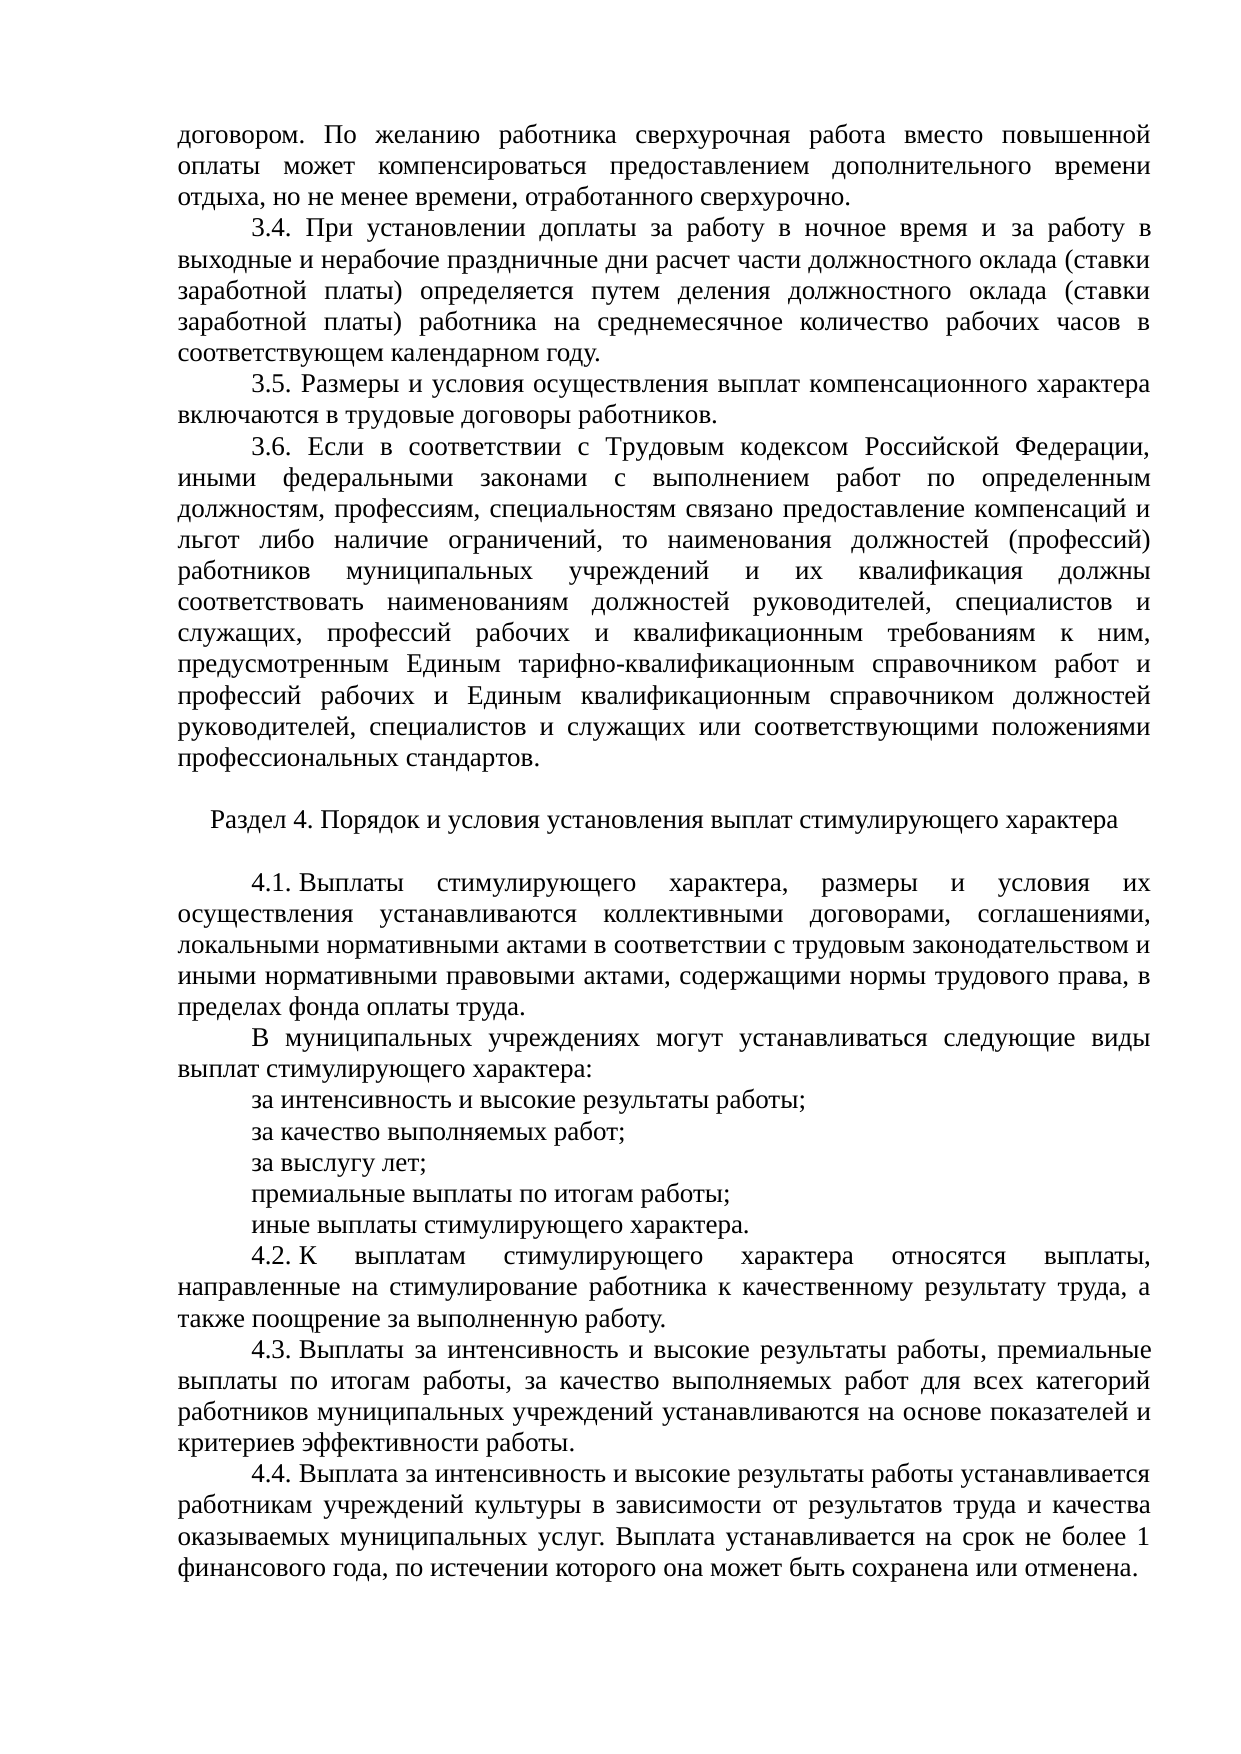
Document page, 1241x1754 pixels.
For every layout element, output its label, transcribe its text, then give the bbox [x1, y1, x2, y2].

text 4.4. Выплата за интенсивность и высокие результаты работы устанавливается работникам учреждений культуры в зависимости от результатов труда и качества оказываемых муниципальных услуг. Выплата устанавливается на срок не более 1 финансового года, по истечении которого она может быть сохранена или отменена. [177, 1457, 1152, 1582]
text 3.4. При установлении доплаты за работу в ночное время и за работу в выходные и нерабочие праздничные дни расчет части должностного оклада (ставки заработной платы) определяется путем деления должностного оклада (ставки заработной платы) работника на среднемесячное количество рабочих часов в соответствующем календарном году. [177, 212, 1152, 367]
text 4.1. Выплаты стимулирующего характера, размеры и условия их осуществления устанавливаются коллективными договорами, соглашениями, локальными нормативными актами в соответствии с трудовым законодательством и иными нормативными правовыми актами, содержащими нормы трудового права, в пределах фонда оплаты труда. [177, 866, 1152, 1021]
text 3.6. Если в соответствии с Трудовым кодексом Российской Федерации, иными федеральными законами с выполнением работ по определенным должностям, профессиям, специальностям связано предоставление компенсаций и льгот либо наличие ограничений, то наименования должностей (профессий) работников муниципальных учреждений и их квалификация должны соответствовать наименованиям должностей руководителей, специалистов и служащих, профессий рабочих и квалификационным требованиям к ним, предусмотренным Единым тарифно-квалификационным справочником работ и профессий рабочих и Единым квалификационным справочником должностей руководителей, специалистов и служащих или соответствующими положениями профессиональных стандартов. [177, 429, 1152, 772]
text за качество выполняемых работ; [177, 1115, 1152, 1146]
text за интенсивность и высокие результаты работы; [177, 1084, 1152, 1115]
text за выслугу лет; [177, 1146, 1152, 1177]
text 4.2. К выплатам стимулирующего характера относятся выплаты, направленные на стимулирование работника к качественному результату труда, а также поощрение за выполненную работу. [177, 1239, 1152, 1333]
text Раздел 4. Порядок и условия установления выплат стимулирующего характера [177, 803, 1152, 834]
text премиальные выплаты по итогам работы; [177, 1177, 1152, 1208]
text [177, 118, 1152, 212]
text В муниципальных учреждениях могут устанавливаться следующие виды выплат стимулирующего характера: [177, 1021, 1152, 1084]
text иные выплаты стимулирующего характера. [177, 1208, 1152, 1239]
text 3.5. Размеры и условия осуществления выплат компенсационного характера включаются в трудовые договоры работников. [177, 367, 1152, 429]
text 4.3. Выплаты за интенсивность и высокие результаты работы, премиальные выплаты по итогам работы, за качество выполняемых работ для всех категорий работников муниципальных учреждений устанавливаются на основе показателей и критериев эффективности работы. [177, 1333, 1152, 1457]
